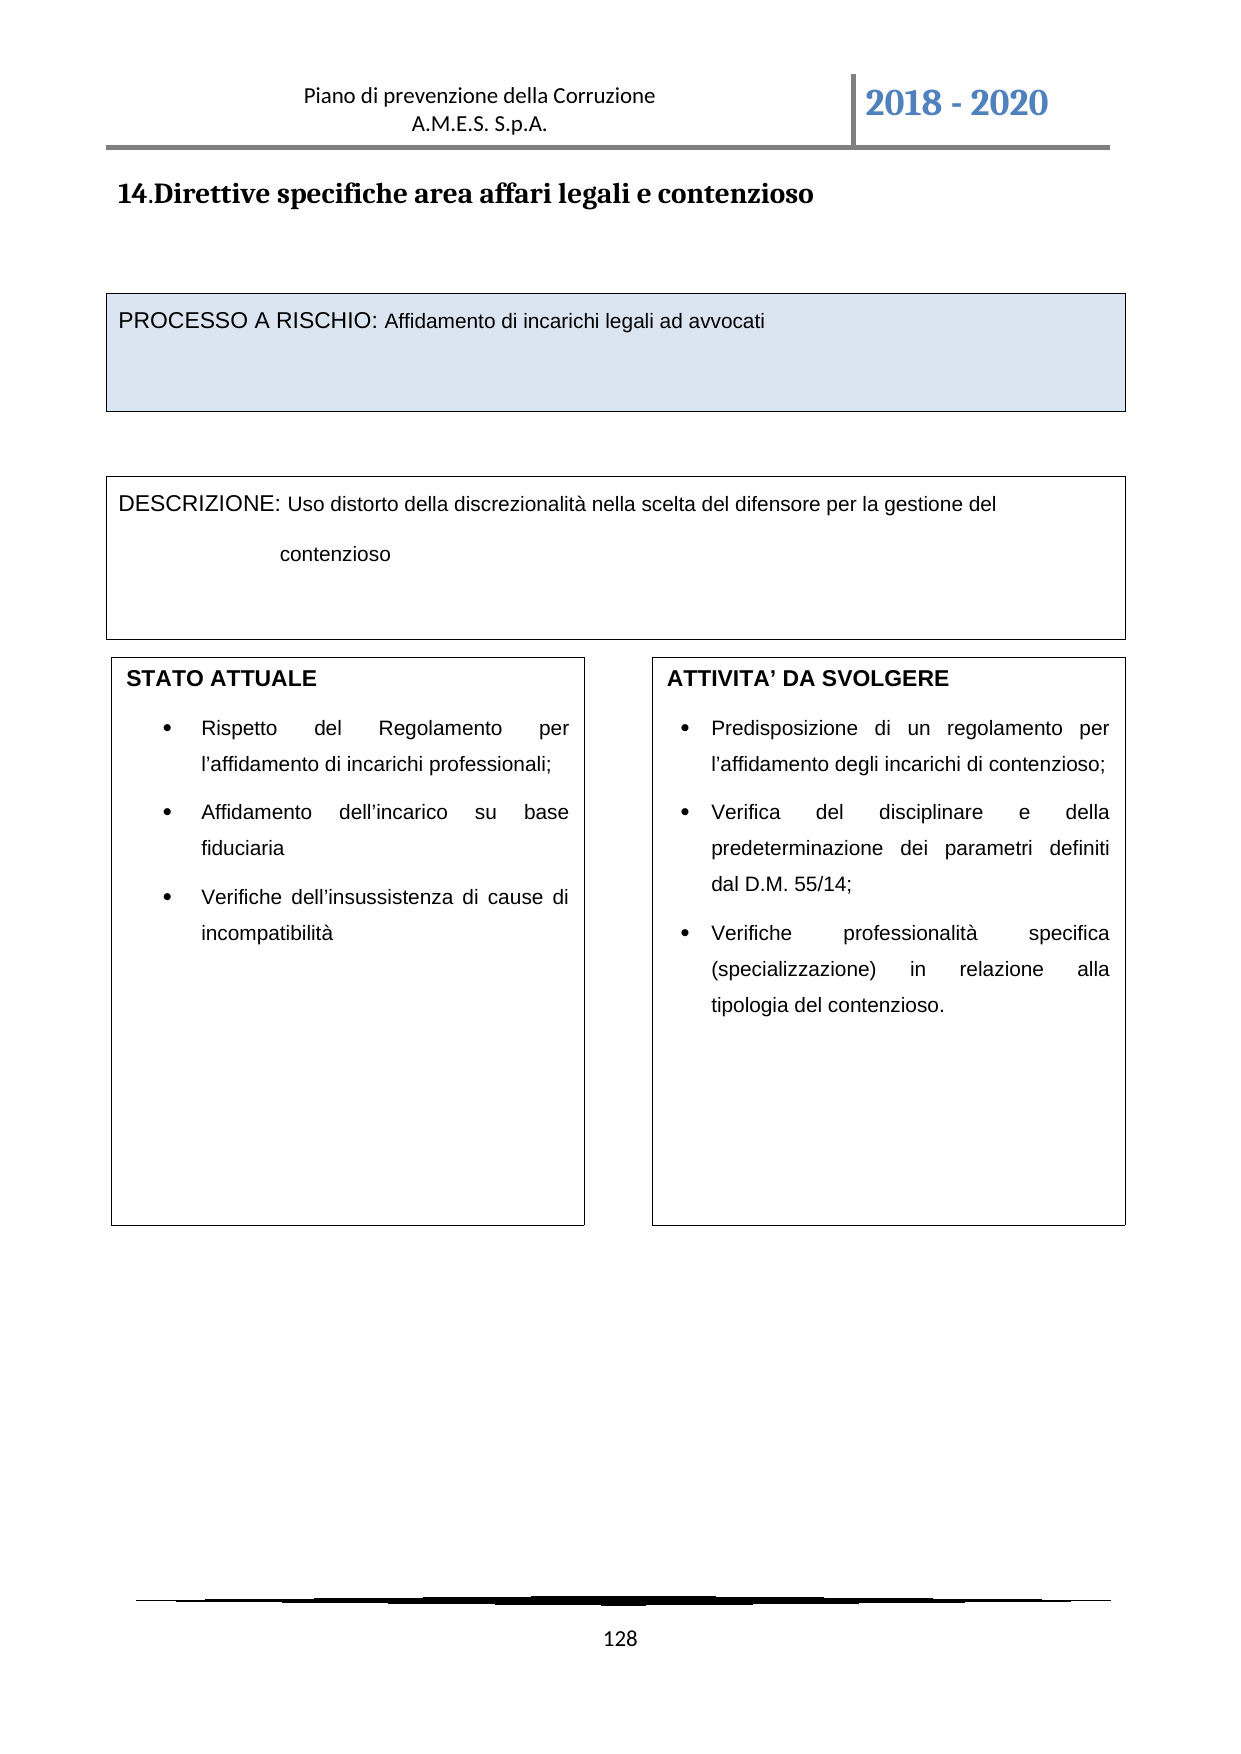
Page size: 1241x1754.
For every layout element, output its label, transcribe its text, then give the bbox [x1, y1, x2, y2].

table_header DESCRIZIONE: Uso distorto della discrezionalità nella scelta del difensore per la gestione del contenzioso [107, 477, 1125, 638]
text 14.Direttive specifiche area affari legali e contenzioso [118, 177, 1122, 211]
table_header PROCESSO A RISCHIO: Affidamento di incarichi legali ad avvocati [107, 294, 1125, 411]
